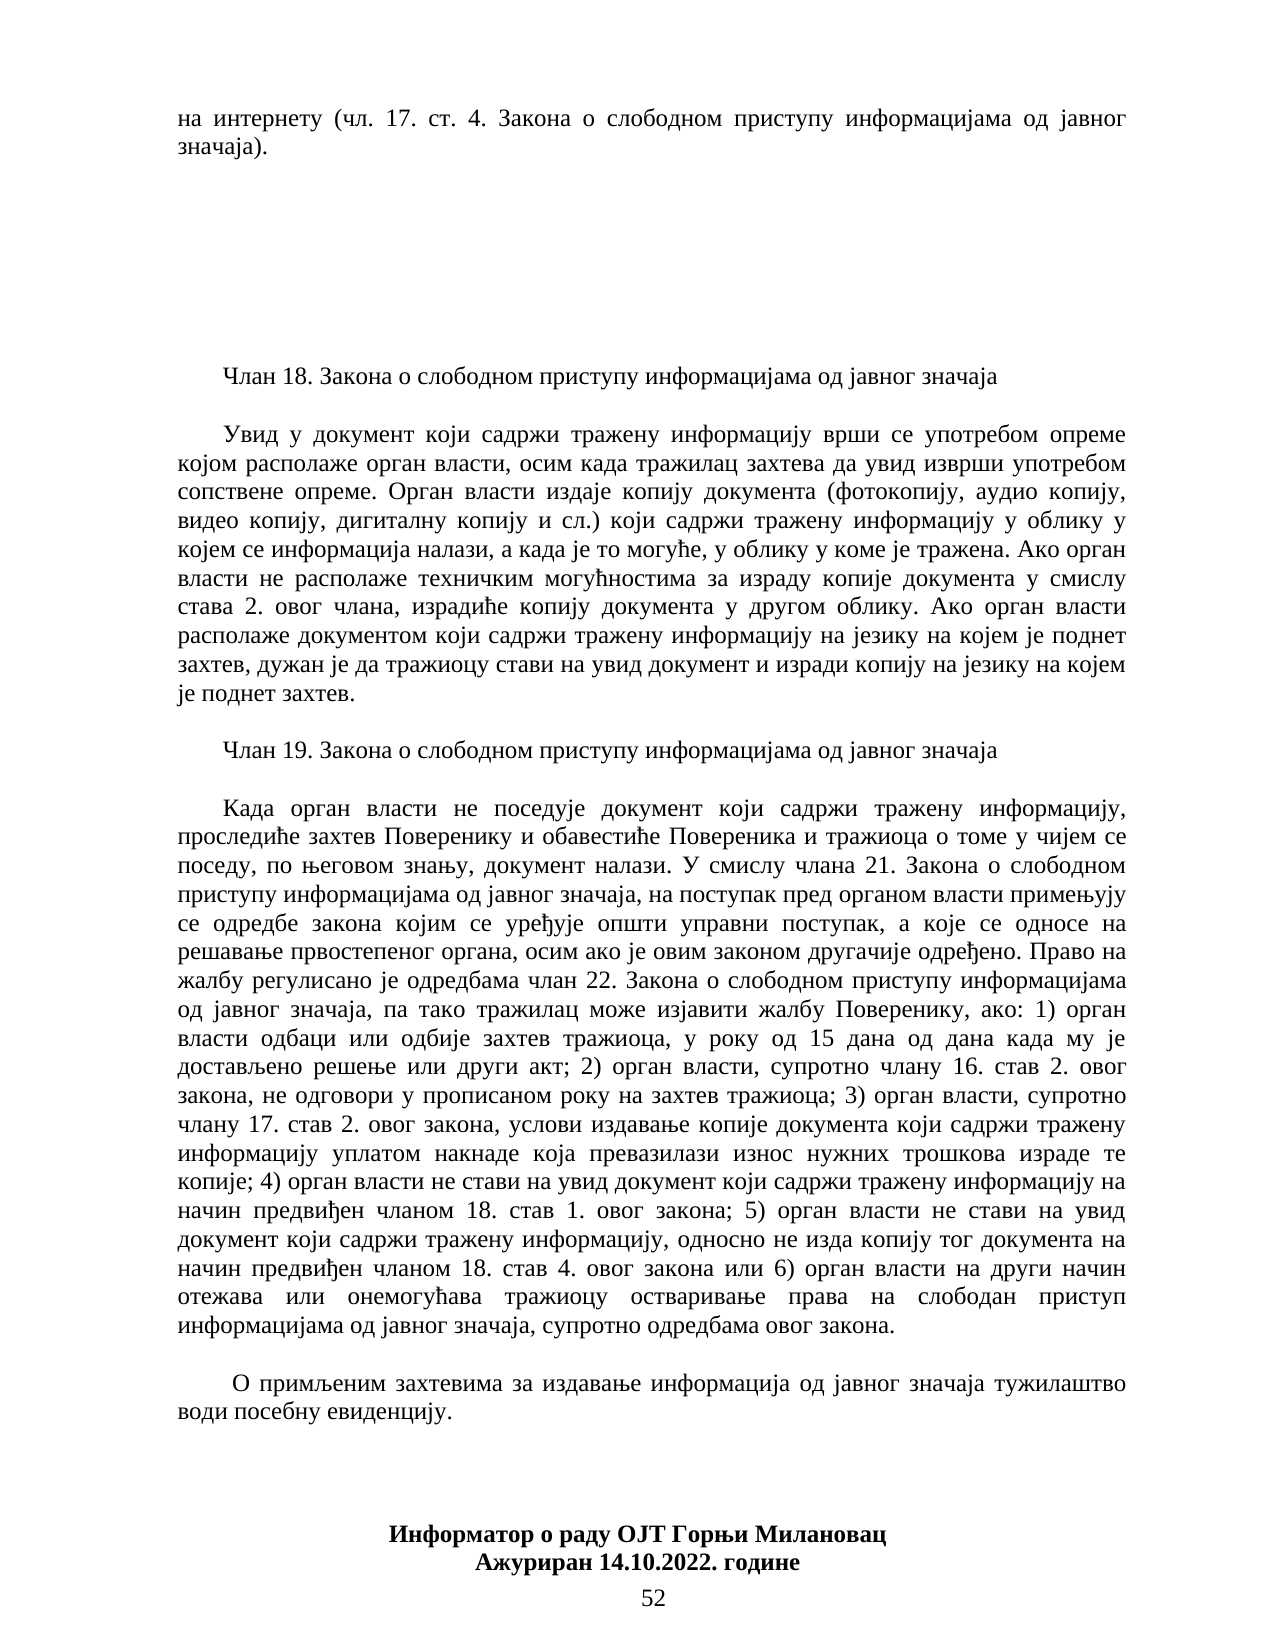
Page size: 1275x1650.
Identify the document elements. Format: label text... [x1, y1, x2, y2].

text Када орган власти не поседује документ који садржи тражену информацију, проследиће захтев Поверенику и обавестиће Повереника и тражиоца о томе у чијем се поседу, по његовом знању, документ налази. У смислу члана 21. Закона о слободном приступу информацијама од јавног значаја, на поступак пред органом власти примењују се одредбе закона којим се уређује општи управни поступак, а које се односе на решавање првостепеног органа, осим ако је овим законом другачије одређено. Право на жалбу регулисано је одредбама члан 22. Закона о слободном приступу информацијама од јавног значаја, па тако тражилац може изјавити жалбу Поверенику, ако: 1) орган власти одбаци или одбије захтев тражиоца, у року од 15 дана од дана када му је достављено решење или други акт; 2) орган власти, супротно члану 16. став 2. овог закона, не одговори у прописаном року на захтев тражиоца; 3) орган власти, супротно члану 17. став 2. овог закона, услови издавање копије документа који садржи тражену информацију уплатом накнаде која превазилази износ нужних трошкова израде те копије; 4) орган власти не стави на увид документ који садржи тражену информацију на начин предвиђен чланом 18. став 1. овог закона; 5) орган власти не стави на увид документ који садржи тражену информацију, односно не изда копију тог документа на начин предвиђен чланом 18. став 4. овог закона или 6) орган власти на други начин отежава или онемогућава тражиоцу остваривање права на слободан приступ информацијама од јавног значаја, супротно одредбама овог закона. [177, 793, 1127, 1339]
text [177, 103, 1127, 160]
text Члан 18. Закона о слободном приступу информацијама од јавног значаја [177, 361, 1127, 390]
text О примљеним захтевима за издавање информација од јавног значаја тужилаштво води посебну евиденцију. [177, 1368, 1127, 1425]
text Увид у документ који садржи тражену информацију врши се употребом опреме којом располаже орган власти, осим када тражилац захтева да увид изврши употребом сопствене опреме. Орган власти издаје копију документа (фотокопију, аудио копију, видео копију, дигиталну копију и сл.) који садржи тражену информацију у облику у којем се информација налази, а када је то могуће, у облику у коме је тражена. Ако орган власти не располаже техничким могућностима за израду копије документа у смислу става 2. овог члана, израдиће копију документа у другом облику. Ако орган власти располаже документом који садржи тражену информацију на језику на којем је поднет захтев, дужан је да тражиоцу стави на увид документ и изради копију на језику на којем је поднет захтев. [177, 419, 1127, 706]
text Члан 19. Закона о слободном приступу информацијама од јавног значаја [177, 735, 1127, 764]
